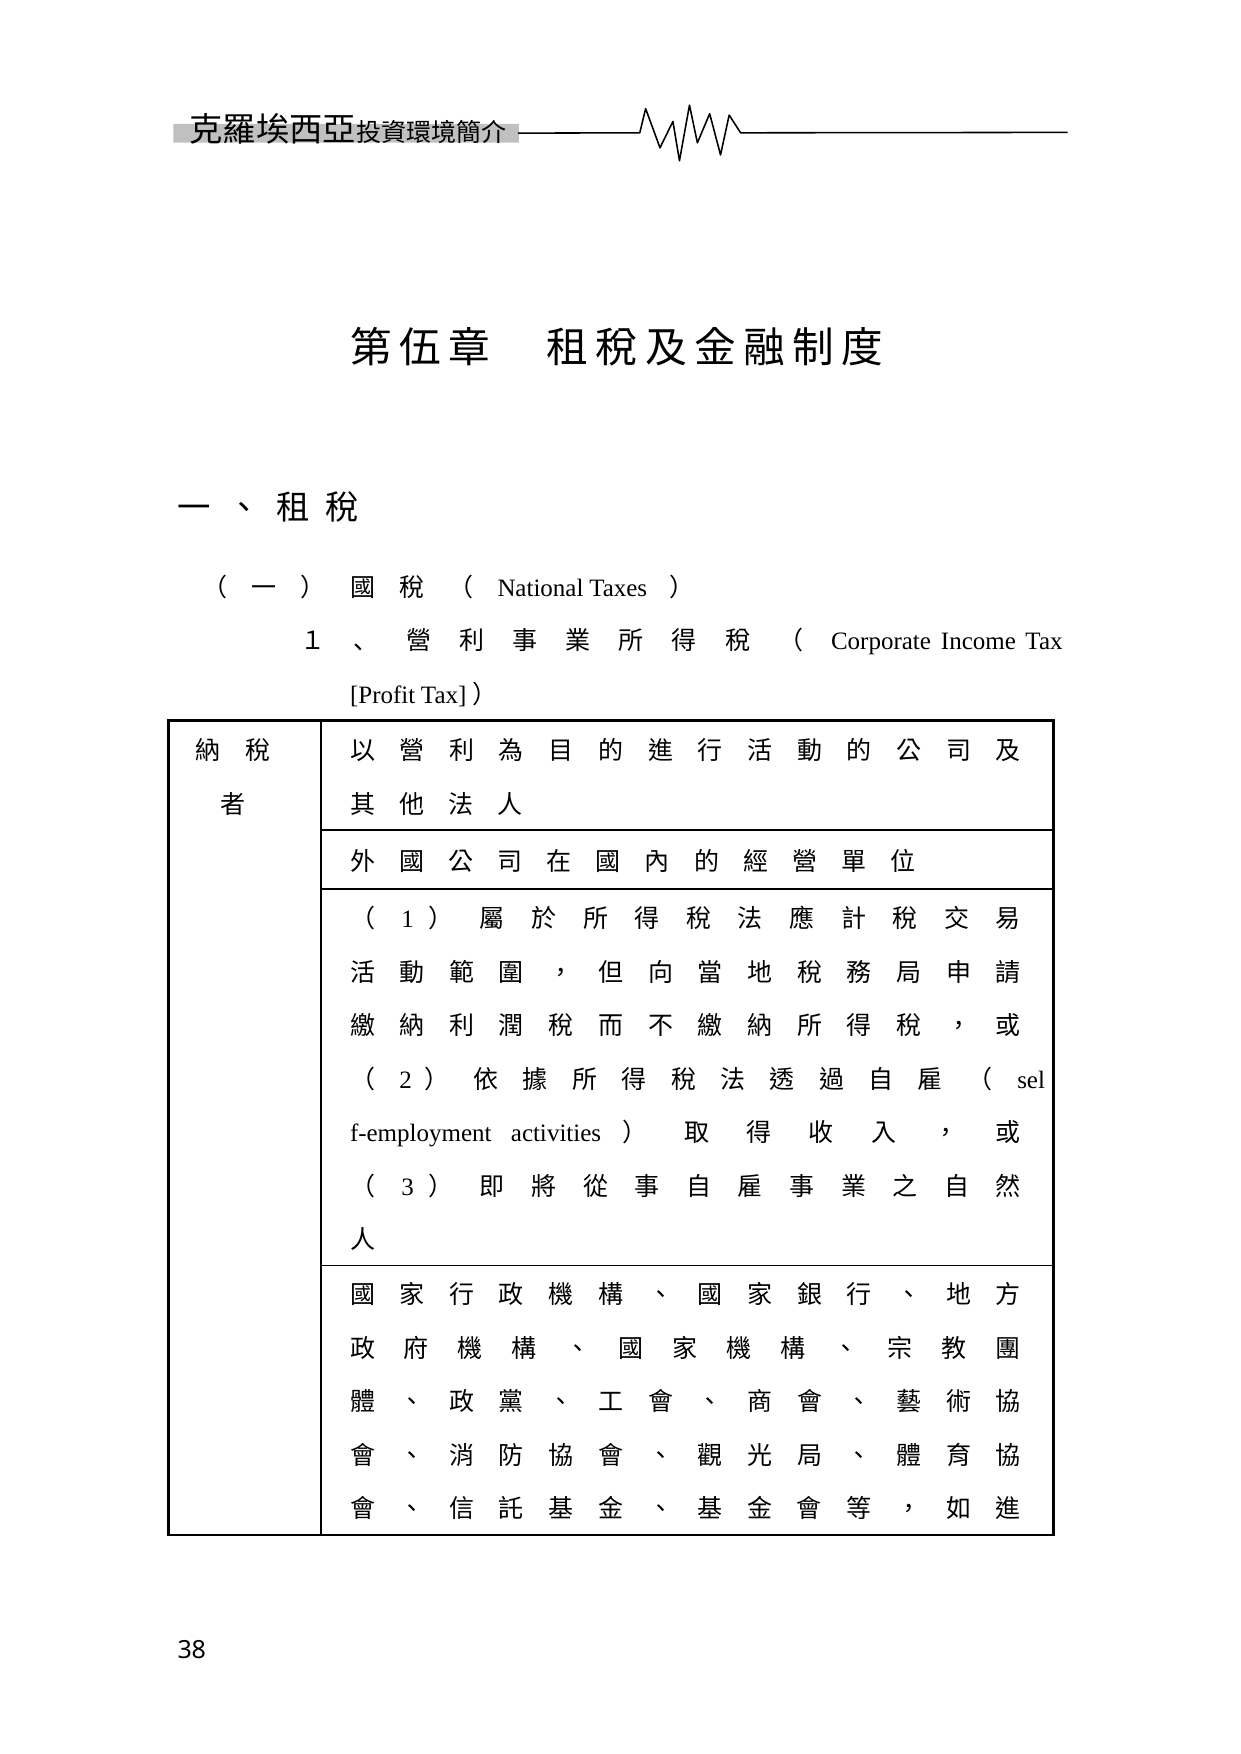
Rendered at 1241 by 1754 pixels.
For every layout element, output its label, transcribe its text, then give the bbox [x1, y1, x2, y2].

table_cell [322, 1266, 1052, 1534]
table_header 納稅者 [170, 722, 320, 1534]
text （一）國稅（National Taxes） [202, 558, 1063, 612]
table_header 以營利為目的進行活動的公司及其他法人 [322, 722, 1052, 829]
text 第伍章 租稅及金融制度 [178, 291, 1063, 398]
table_cell 外國公司在國內的經營單位 [322, 831, 1052, 888]
text １、營利事業所得稅（Corporate Income Tax [Profit Tax]） [276, 612, 1063, 719]
text 一、租稅 [178, 478, 1063, 532]
table_cell （1）屬於所得稅法應計稅交易活動範圍，但向當地稅務局申請繳納利潤稅而不繳納所得稅，或（2）依據所得稅法透過自雇（self-employment activities）取得收入，或（3）即將從事自雇事業之自然人 [322, 890, 1052, 1264]
